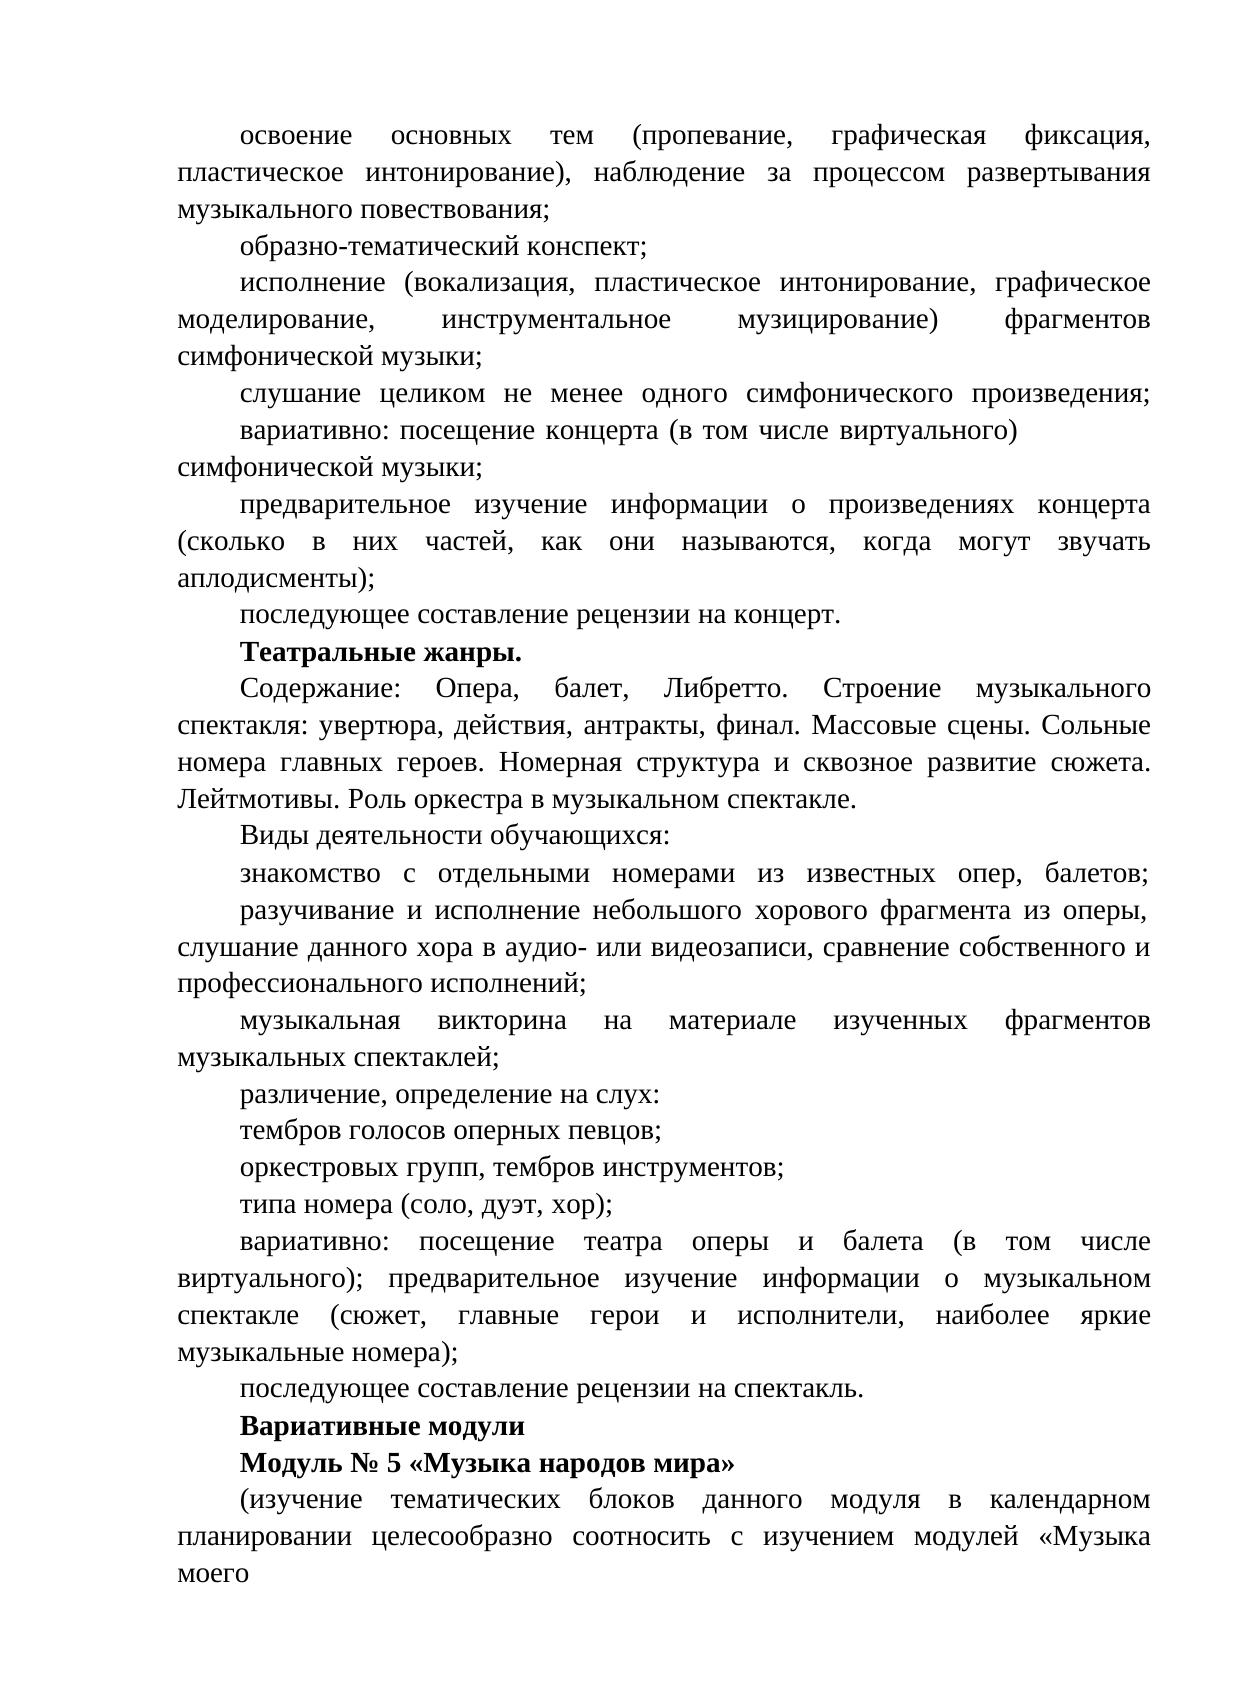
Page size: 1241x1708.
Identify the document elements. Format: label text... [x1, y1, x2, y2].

text слушание целиком не менее одного симфонического произведения; вариативно: посещение концерта (в том числе виртуального) [239, 376, 1152, 446]
text последующее составление рецензии на спектакль. [239, 1371, 1176, 1404]
text образно-тематический конспект; [239, 228, 1176, 262]
text вариативно: посещение театра оперы и балета (в том числе виртуального); предварительное изучение информации о музыкальном спектакле (сюжет, главные герои и исполнители, наиболее яркие музыкальные номера); [177, 1223, 1151, 1367]
text Модуль № 5 «Музыка народов мира» [239, 1445, 1176, 1479]
text освоение основных тем (пропевание, графическая фиксация, пластическое интонирование), наблюдение за процессом развертывания музыкального повествования; [177, 117, 1151, 224]
text Содержание: Опера, балет, Либретто. Строение музыкального спектакля: увертюра, действия, антракты, финал. Массовые сцены. Сольные номера главных героев. Номерная структура и сквозное развитие сюжета. Лейтмотивы. Роль оркестра в музыкальном спектакле. [177, 671, 1152, 815]
subtitle Вариативные модули [239, 1408, 1176, 1442]
text последующее составление рецензии на концерт. [239, 597, 1176, 630]
text Виды деятельности обучающихся: [239, 818, 1176, 852]
text слушание данного хора в аудио- или видеозаписи, сравнение собственного и профессионального исполнений; [177, 929, 1151, 999]
subtitle Театральные жанры. [239, 634, 1176, 668]
text (изучение тематических блоков данного модуля в календарном планировании целесообразно соотносить с изучением модулей «Музыка моего [177, 1481, 1151, 1588]
text исполнение (вокализация, пластическое интонирование, графическое моделирование, инструментальное музицирование) фрагментов симфонической музыки; [177, 264, 1151, 372]
text музыкальная викторина на материале изученных фрагментов музыкальных спектаклей; [177, 1002, 1151, 1072]
text предварительное изучение информации о произведениях концерта (сколько в них частей, как они называются, когда могут звучать аплодисменты); [177, 486, 1151, 593]
text различение, определение на слух: [239, 1076, 1176, 1109]
text тембров голосов оперных певцов; оркестровых групп, тембров инструментов; типа номера (соло, дуэт, хор); [239, 1112, 819, 1219]
text симфонической музыки; [177, 449, 1176, 483]
text знакомство с отдельными номерами из известных опер, балетов; разучивание и исполнение небольшого хорового фрагмента из оперы, [239, 855, 1150, 926]
